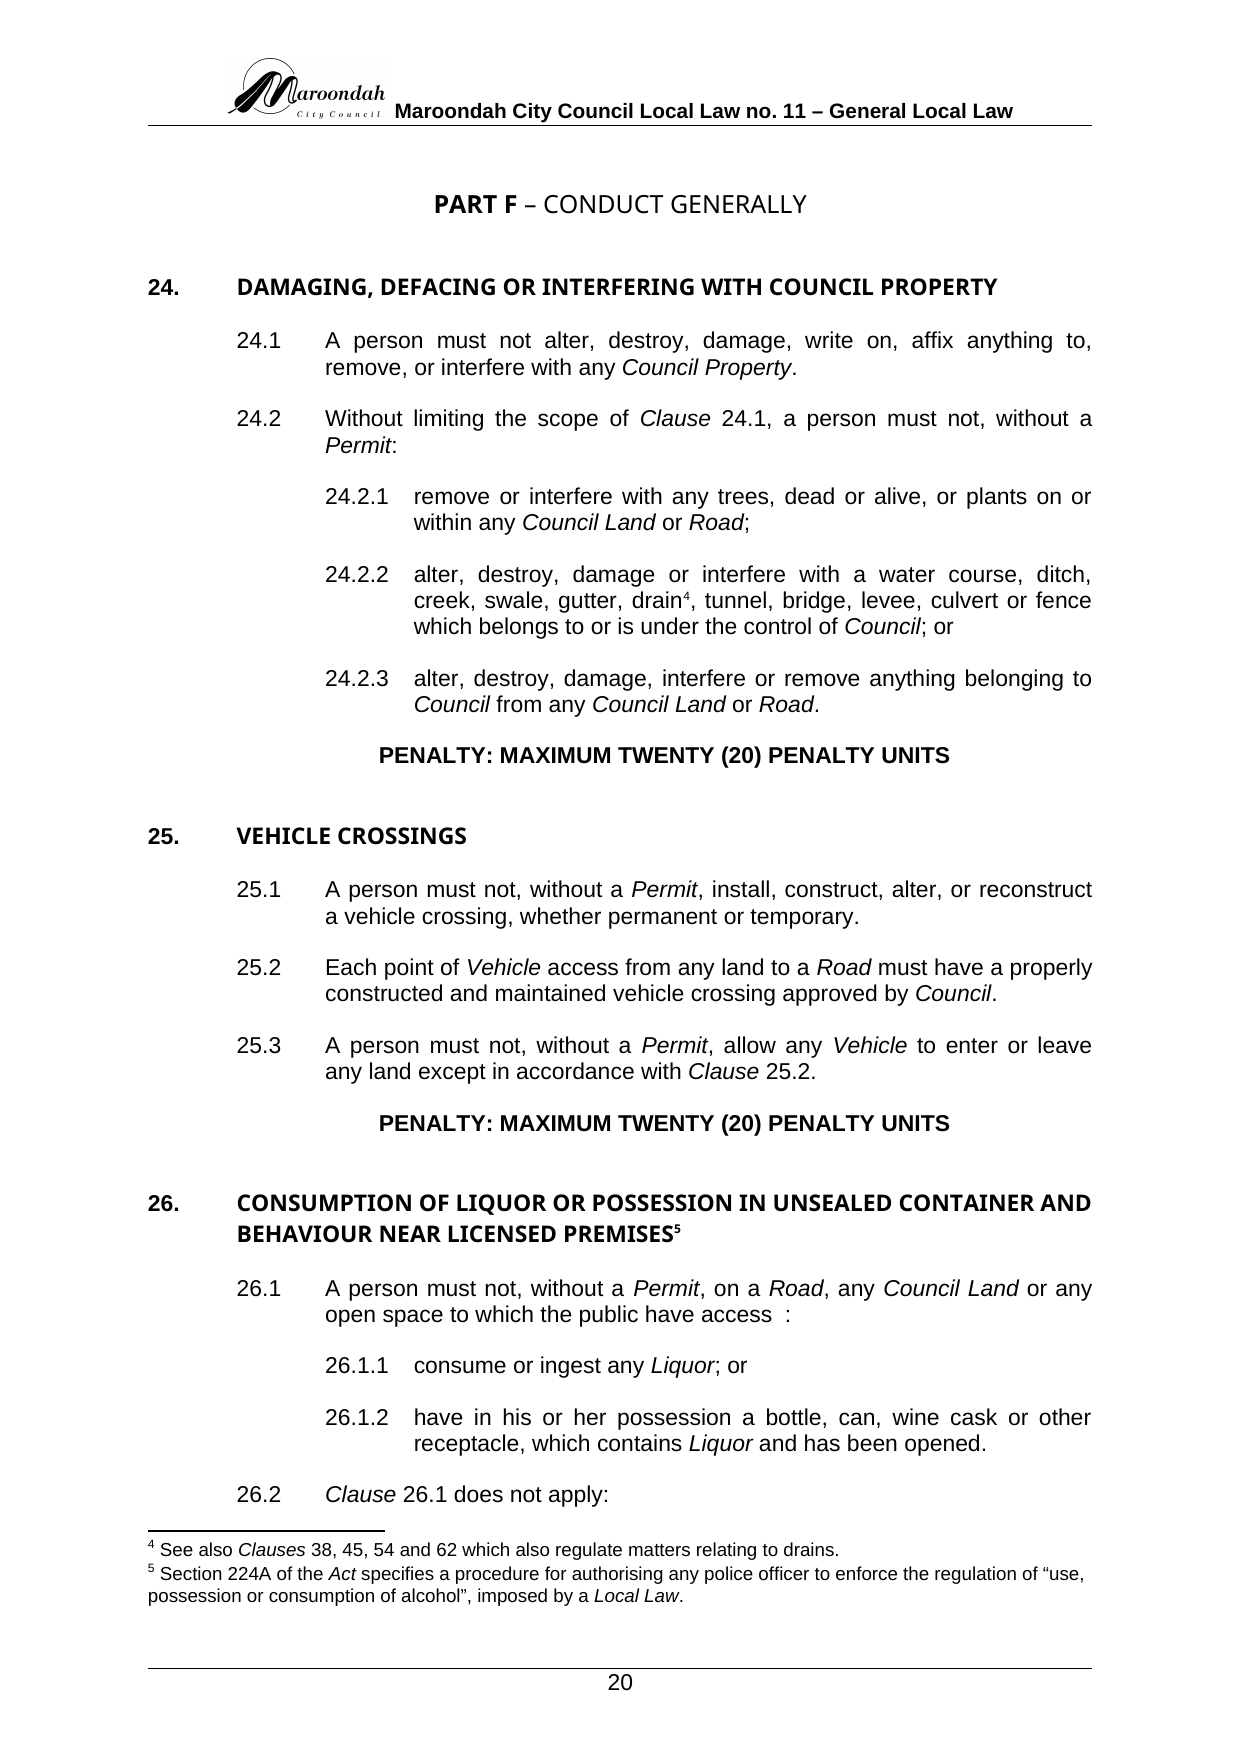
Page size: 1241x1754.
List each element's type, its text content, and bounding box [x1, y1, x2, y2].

text DAMAGING, DEFACING or interfering with COUNCIL PROPERTY [148, 271, 1092, 302]
text Each point of Vehicle access from any land to a Road must have a properly constructed and maintained vehicle crossing approved by Council. [236, 954, 1092, 1007]
text consume or ingest any Liquor; or [325, 1352, 1092, 1379]
text alter, destroy, damage, interfere or remove anything belonging to Council from any Council Land or Road. [325, 665, 1092, 717]
text – conduct generally [148, 187, 1092, 221]
picture [226, 58, 388, 119]
text A person must not, without a Permit, allow any Vehicle to enter or leave any land except in accordance with Clause 25.2. [236, 1032, 1092, 1084]
text A person must not, without a Permit, on a Road, any Council Land or any open space to which the public have access : [236, 1275, 1092, 1327]
text A person must not, without a Permit, install, construct, alter, or reconstruct a vehicle crossing, whether permanent or temporary. [236, 876, 1092, 929]
text CONSUMPTION OF LIQUOR OR POSSESSION IN UNSEALED CONTAINER AND BEHAVIOUR NEAR LICENSED PREMISES [148, 1187, 1092, 1250]
text A person must not alter, destroy, damage, write on, affix anything to, remove, or interfere with any Council Property. [236, 327, 1092, 380]
text PENALTY: MAXIMUM TWENTY (20) PENALTY UNITS [236, 1109, 1092, 1136]
text remove or interfere with any trees, dead or alive, or plants on or within any Council Land or Road; [325, 483, 1092, 536]
text Clause 26.1 does not apply: [236, 1481, 1092, 1508]
text PENALTY: MAXIMUM TWENTY (20) PENALTY UNITS [236, 742, 1092, 769]
text Vehicle crossings [148, 820, 1092, 851]
text have in his or her possession a bottle, can, wine cask or other receptacle, which contains Liquor and has been opened. [325, 1404, 1092, 1456]
text Without limiting the scope of Clause 24.1, a person must not, without a Permit: [236, 405, 1092, 458]
text alter, destroy, damage or interfere with a water course, ditch, creek, swale, gutter, drain, tunnel, bridge, levee, culvert or fence which belongs to or is under the control of Council; or [325, 561, 1092, 640]
